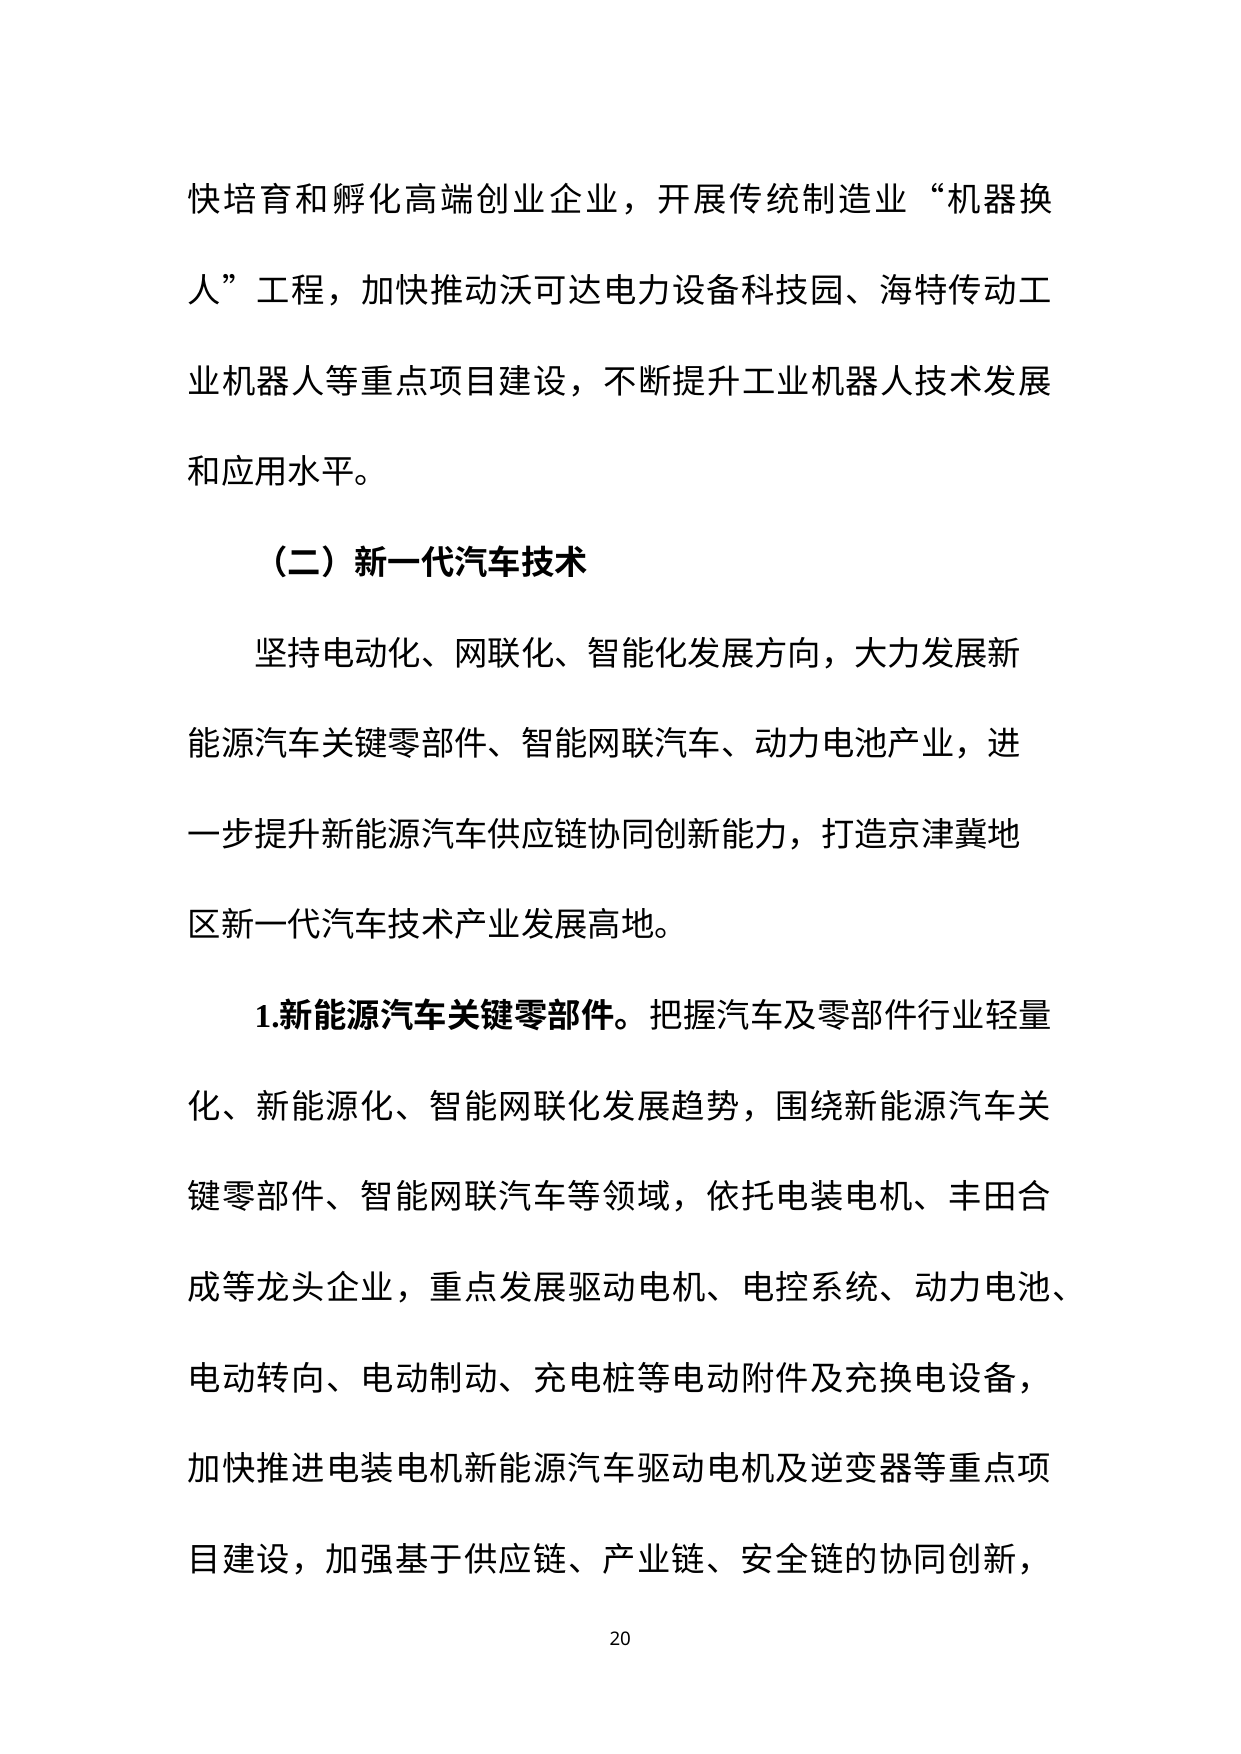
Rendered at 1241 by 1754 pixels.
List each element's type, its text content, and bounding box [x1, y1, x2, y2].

text 坚持电动化、网联化、智能化发展方向，大力发展新能源汽车关键零部件、智能网联汽车、动力电池产业，进一步提升新能源汽车供应链协同创新能力，打造京津冀地区新一代汽车技术产业发展高地。 [187, 605, 1053, 968]
text （二）新一代汽车技术 [187, 514, 1053, 605]
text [187, 152, 1053, 514]
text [187, 968, 1053, 1602]
